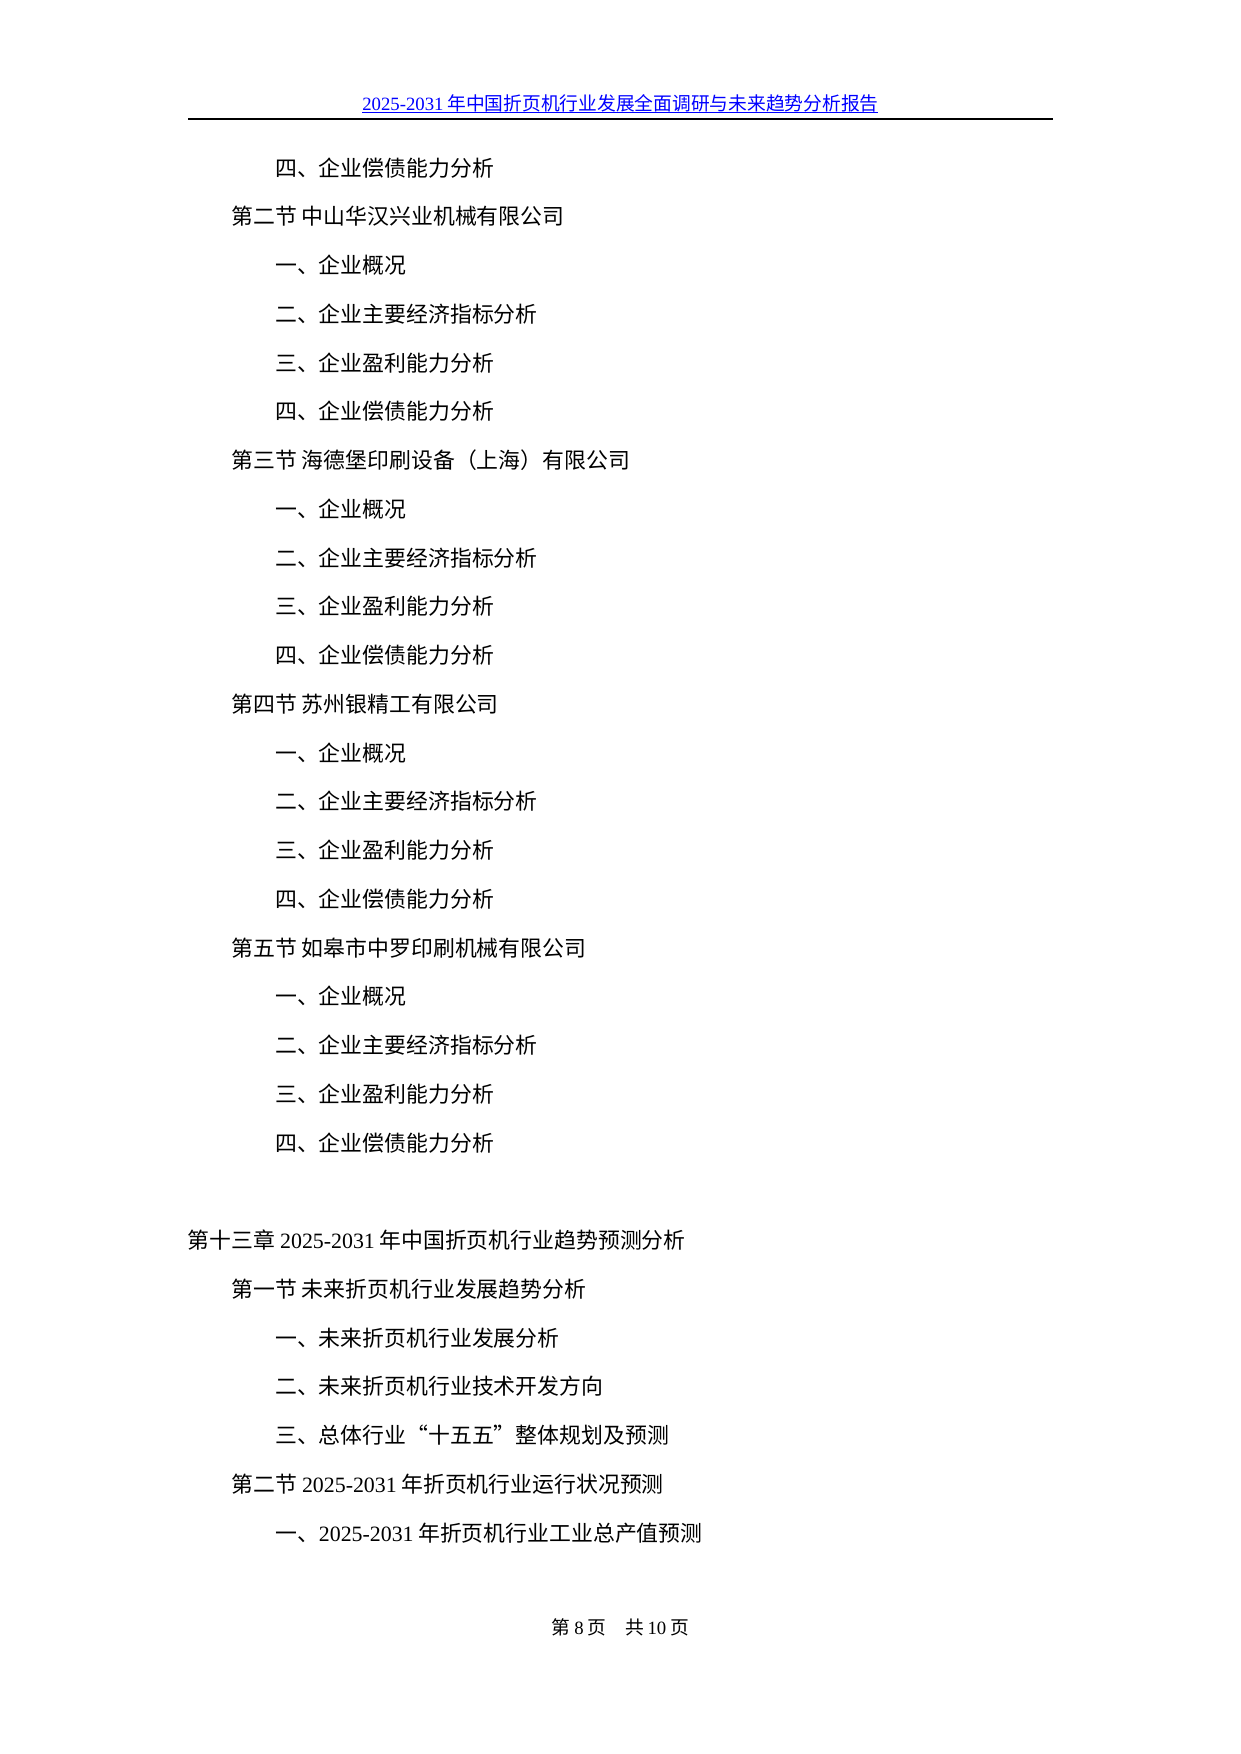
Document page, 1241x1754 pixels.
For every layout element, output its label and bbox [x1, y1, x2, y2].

text [187, 150, 1053, 1548]
